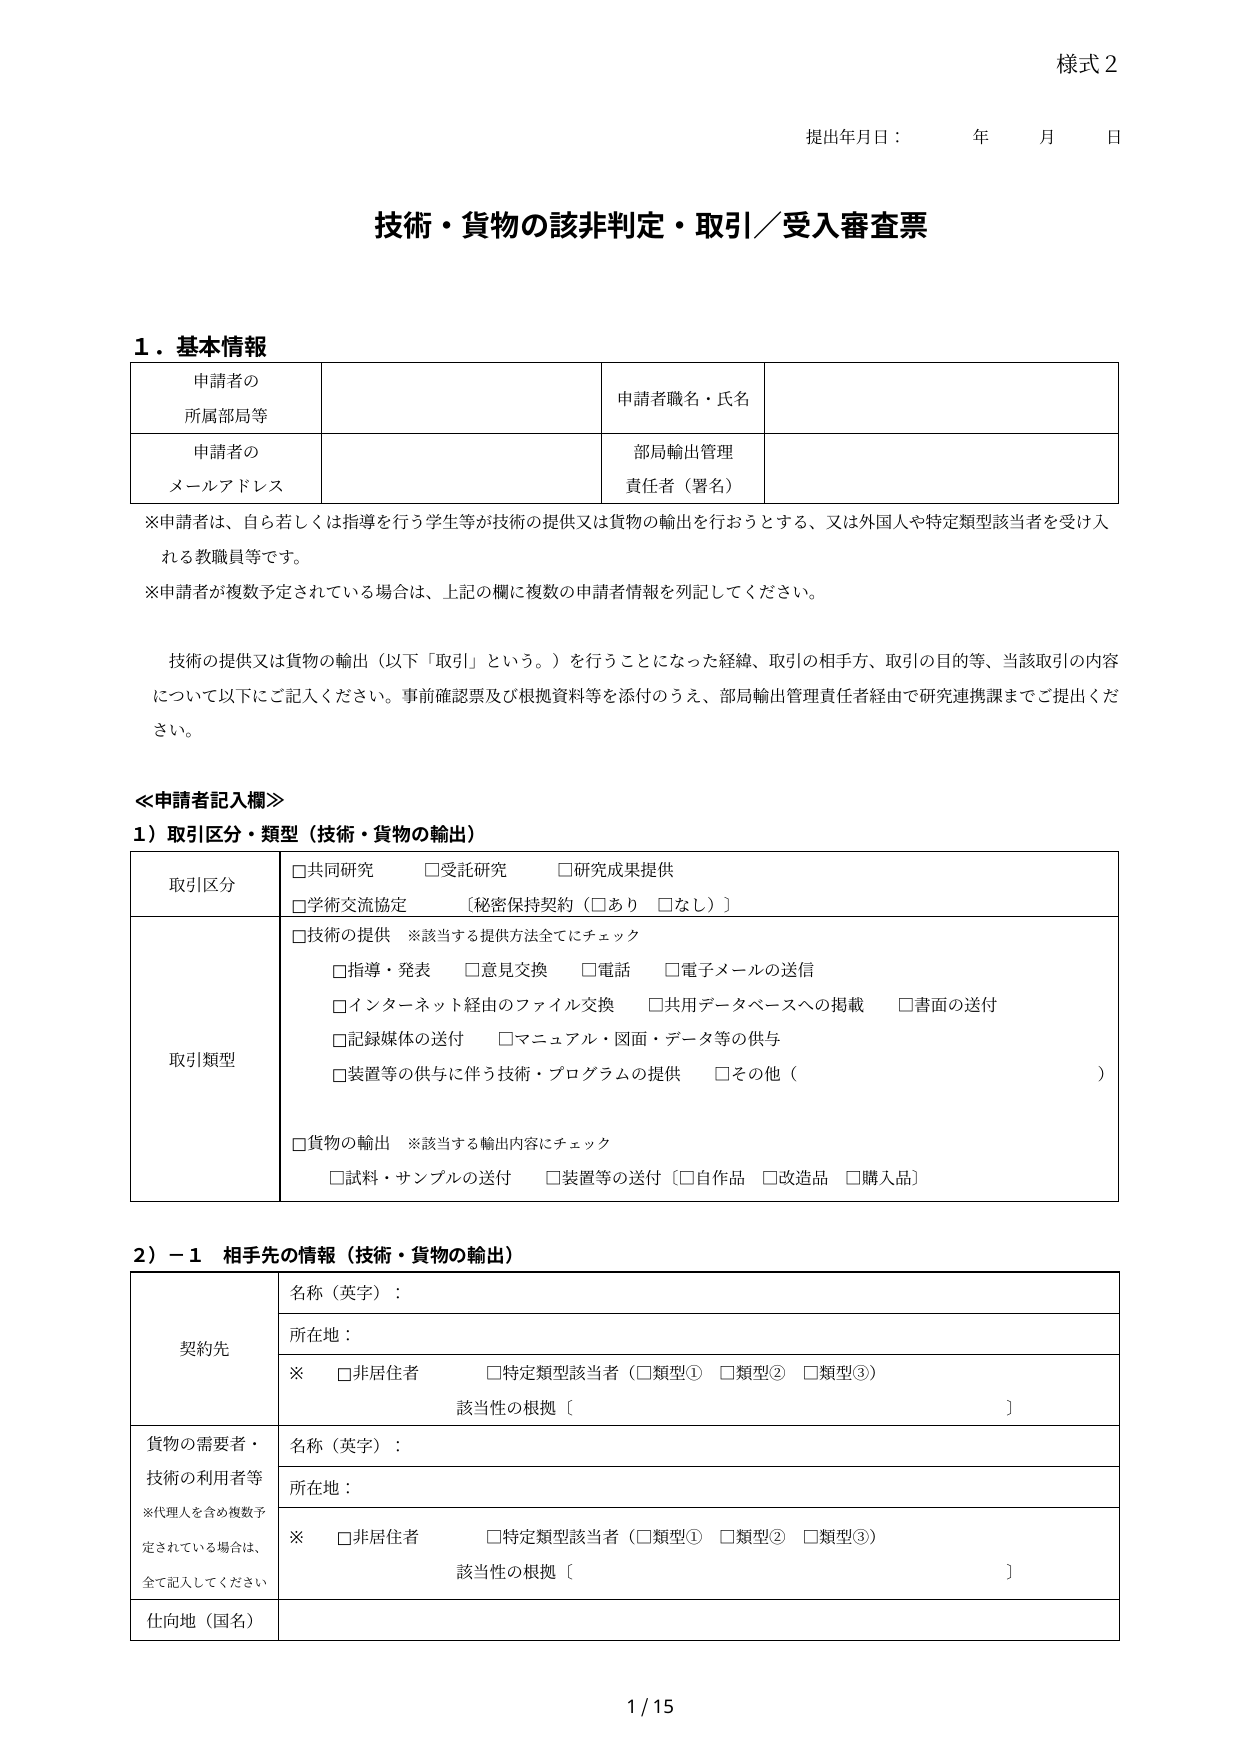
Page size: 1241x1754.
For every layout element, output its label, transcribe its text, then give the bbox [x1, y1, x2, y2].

table_header 契約先 [131, 1273, 278, 1424]
text 提出年月日： 年 月 日 [151, 119, 1122, 154]
table_cell 仕向地（国名） [131, 1600, 278, 1640]
table_cell 部局輸出管理 責任者（署名） [602, 434, 764, 503]
table_cell [765, 434, 1118, 503]
table_cell □技術の提供 ※該当する提供方法全てにチェック □指導・発表 □意見交換 □電話 □電子メールの送信 □インターネット経由のファイル交換 □共用データベースへの掲載 □書面の送付 □記録媒体の送付 □マニュアル・図面・データ等の供与 □装置等の供与に伴う技術・プログラムの提供 □その他（ ） □貨物の輸出 ※該当する輸出内容にチェック □試料・サンプルの送付 □装置等の送付〔□自作品 □改造品 □購入品〕 □その他（ ） [281, 917, 1118, 1201]
text ≪申請者記入欄≫ [134, 782, 1122, 816]
table_header 申請者の 所属部局等 [131, 363, 321, 433]
table_cell 名称（英字）： [279, 1426, 1119, 1466]
text １）取引区分・類型（技術・貨物の輸出） [130, 816, 1122, 851]
table_cell [322, 434, 601, 503]
text １．基本情報 [130, 328, 1122, 362]
table_cell 申請者の メールアドレス [131, 434, 321, 503]
text ※申請者は、自ら若しくは指導を行う学生等が技術の提供又は貨物の輸出を行おうとする、又は外国人や特定類型該当者を受け入れる教職員等です。 [145, 504, 1122, 573]
table_header □共同研究 □受託研究 □研究成果提供 □学術交流協定 〔秘密保持契約（□あり □なし）〕 □会議等の出席・参加・主催 □外国出張 □その他（ ） [281, 852, 1118, 916]
text ※申請者が複数予定されている場合は、上記の欄に複数の申請者情報を列記してください。 [145, 573, 1122, 608]
table_header 取引区分 [131, 852, 279, 916]
table_cell 貨物の需要者・ 技術の利用者等 ※代理人を含め複数予定されている場合は、全て記入してください [131, 1426, 278, 1599]
table_cell □非居住者 □特定類型該当者（□類型① □類型② □類型③） 該当性の根拠〔 〕 [279, 1508, 1119, 1599]
table_header 名称（英字）： [279, 1273, 1119, 1313]
table_header [322, 363, 601, 433]
table_cell [279, 1600, 1119, 1640]
table_header [765, 363, 1118, 433]
text 技術・貨物の該非判定・取引／受入審査票 [151, 189, 1122, 258]
text 技術の提供又は貨物の輸出（以下「取引」という。）を行うことになった経緯、取引の相手方、取引の目的等、当該取引の内容について以下にご記入ください。事前確認票及び根拠資料等を添付のうえ、部局輸出管理責任者経由で研究連携課までご提出ください。 [152, 643, 1122, 747]
table_cell 所在地： [279, 1467, 1119, 1507]
table_header 申請者職名・氏名 [602, 363, 764, 433]
table_cell □非居住者 □特定類型該当者（□類型① □類型② □類型③） 該当性の根拠〔 〕 [279, 1355, 1119, 1424]
table_cell 所在地： [279, 1314, 1119, 1354]
table_cell 取引類型 [131, 917, 279, 1201]
text ２）－１ 相手先の情報（技術・貨物の輸出） [130, 1237, 1122, 1271]
